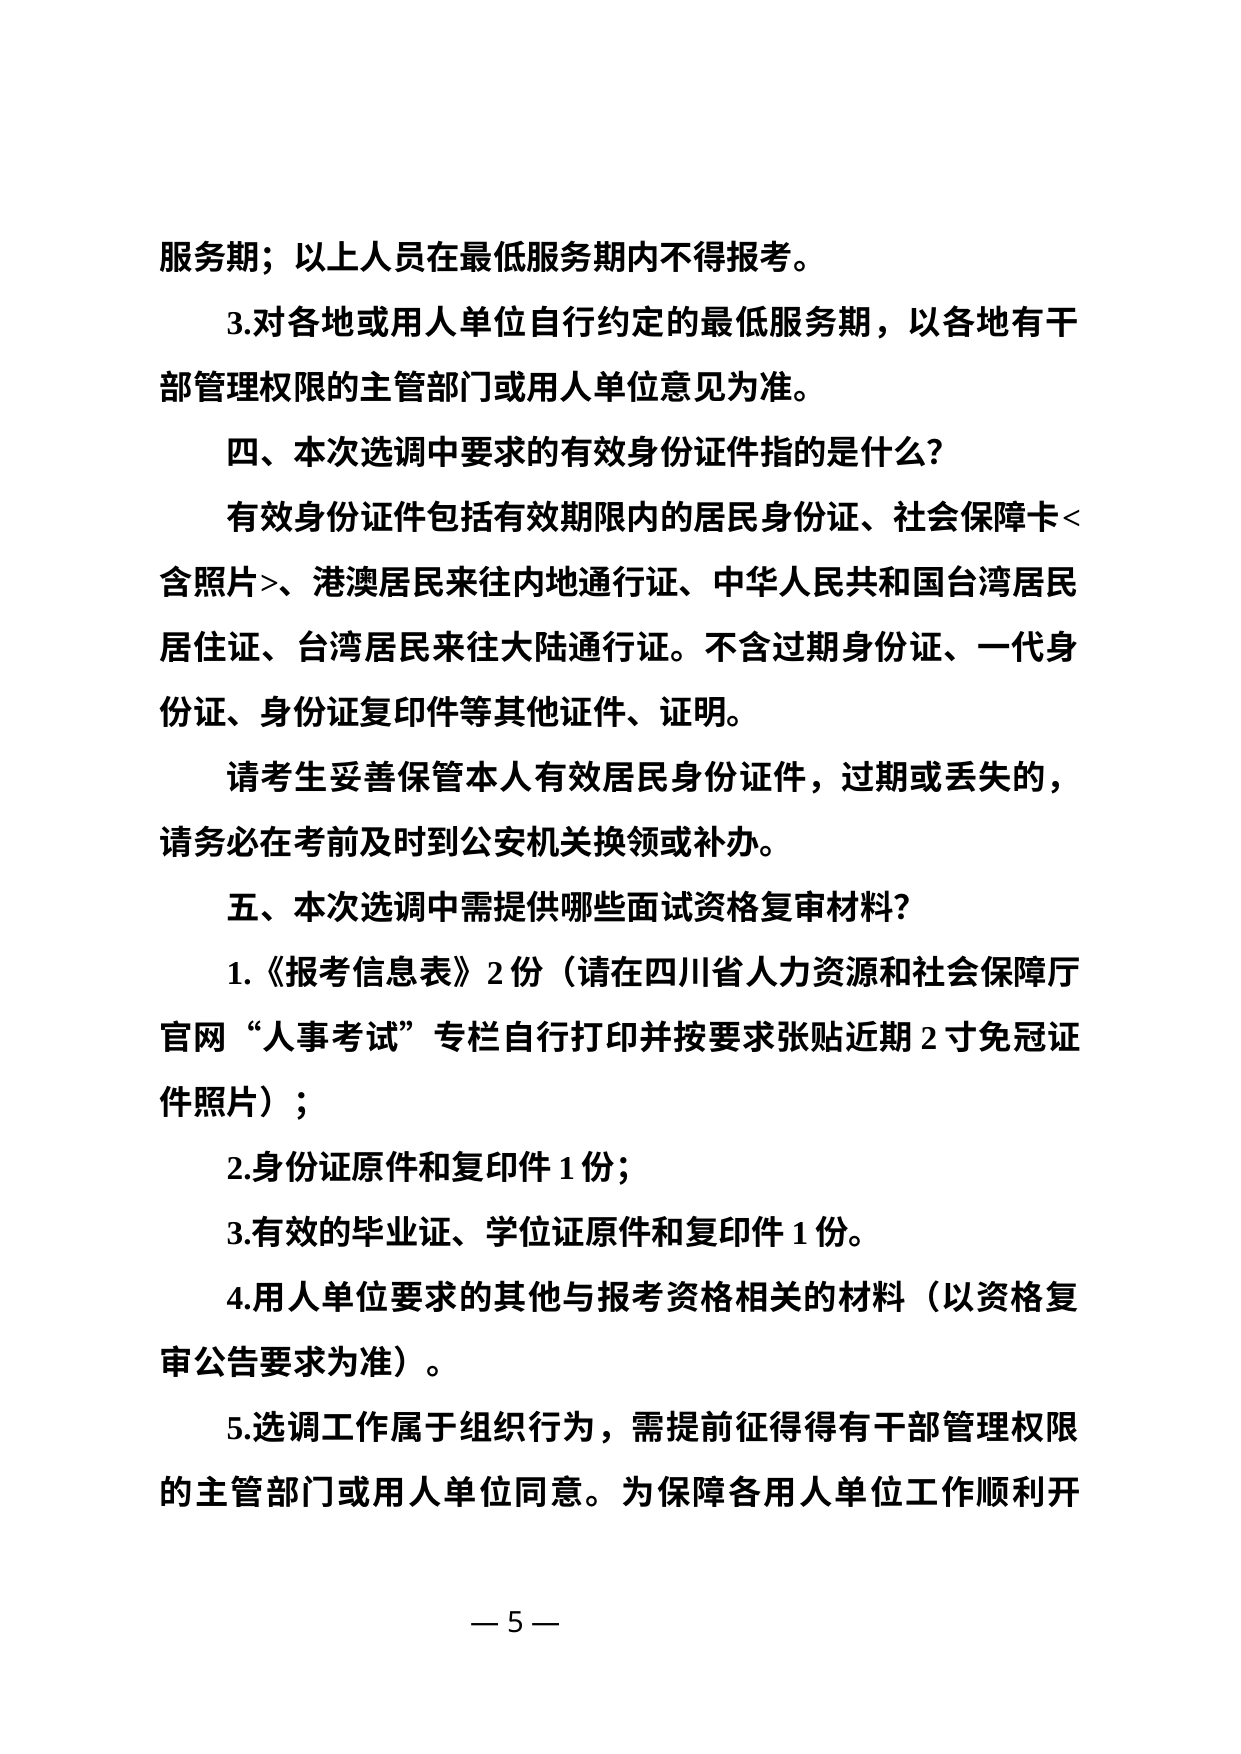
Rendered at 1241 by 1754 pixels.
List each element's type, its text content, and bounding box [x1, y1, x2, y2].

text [159, 222, 1081, 287]
text 2.身份证原件和复印件1份； [159, 1132, 1081, 1197]
text 3.对各地或用人单位自行约定的最低服务期，以各地有干部管理权限的主管部门或用人单位意见为准。 [159, 287, 1081, 417]
text 3.有效的毕业证、学位证原件和复印件1份。 [159, 1197, 1081, 1262]
text 4.用人单位要求的其他与报考资格相关的材料（以资格复审公告要求为准）。 [159, 1262, 1081, 1392]
text 1.《报考信息表》2份（请在四川省人力资源和社会保障厅官网“人事考试”专栏自行打印并按要求张贴近期2寸免冠证件照片）； [159, 937, 1081, 1132]
text 五、本次选调中需提供哪些面试资格复审材料？ [159, 872, 1081, 937]
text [159, 1392, 1081, 1522]
text 请考生妥善保管本人有效居民身份证件，过期或丢失的，请务必在考前及时到公安机关换领或补办。 [159, 742, 1081, 872]
text 有效身份证件包括有效期限内的居民身份证、社会保障卡<含照片>、港澳居民来往内地通行证、中华人民共和国台湾居民居住证、台湾居民来往大陆通行证。不含过期身份证、一代身份证、身份证复印件等其他证件、证明。 [159, 482, 1081, 742]
text 四、本次选调中要求的有效身份证件指的是什么？ [159, 417, 1081, 482]
